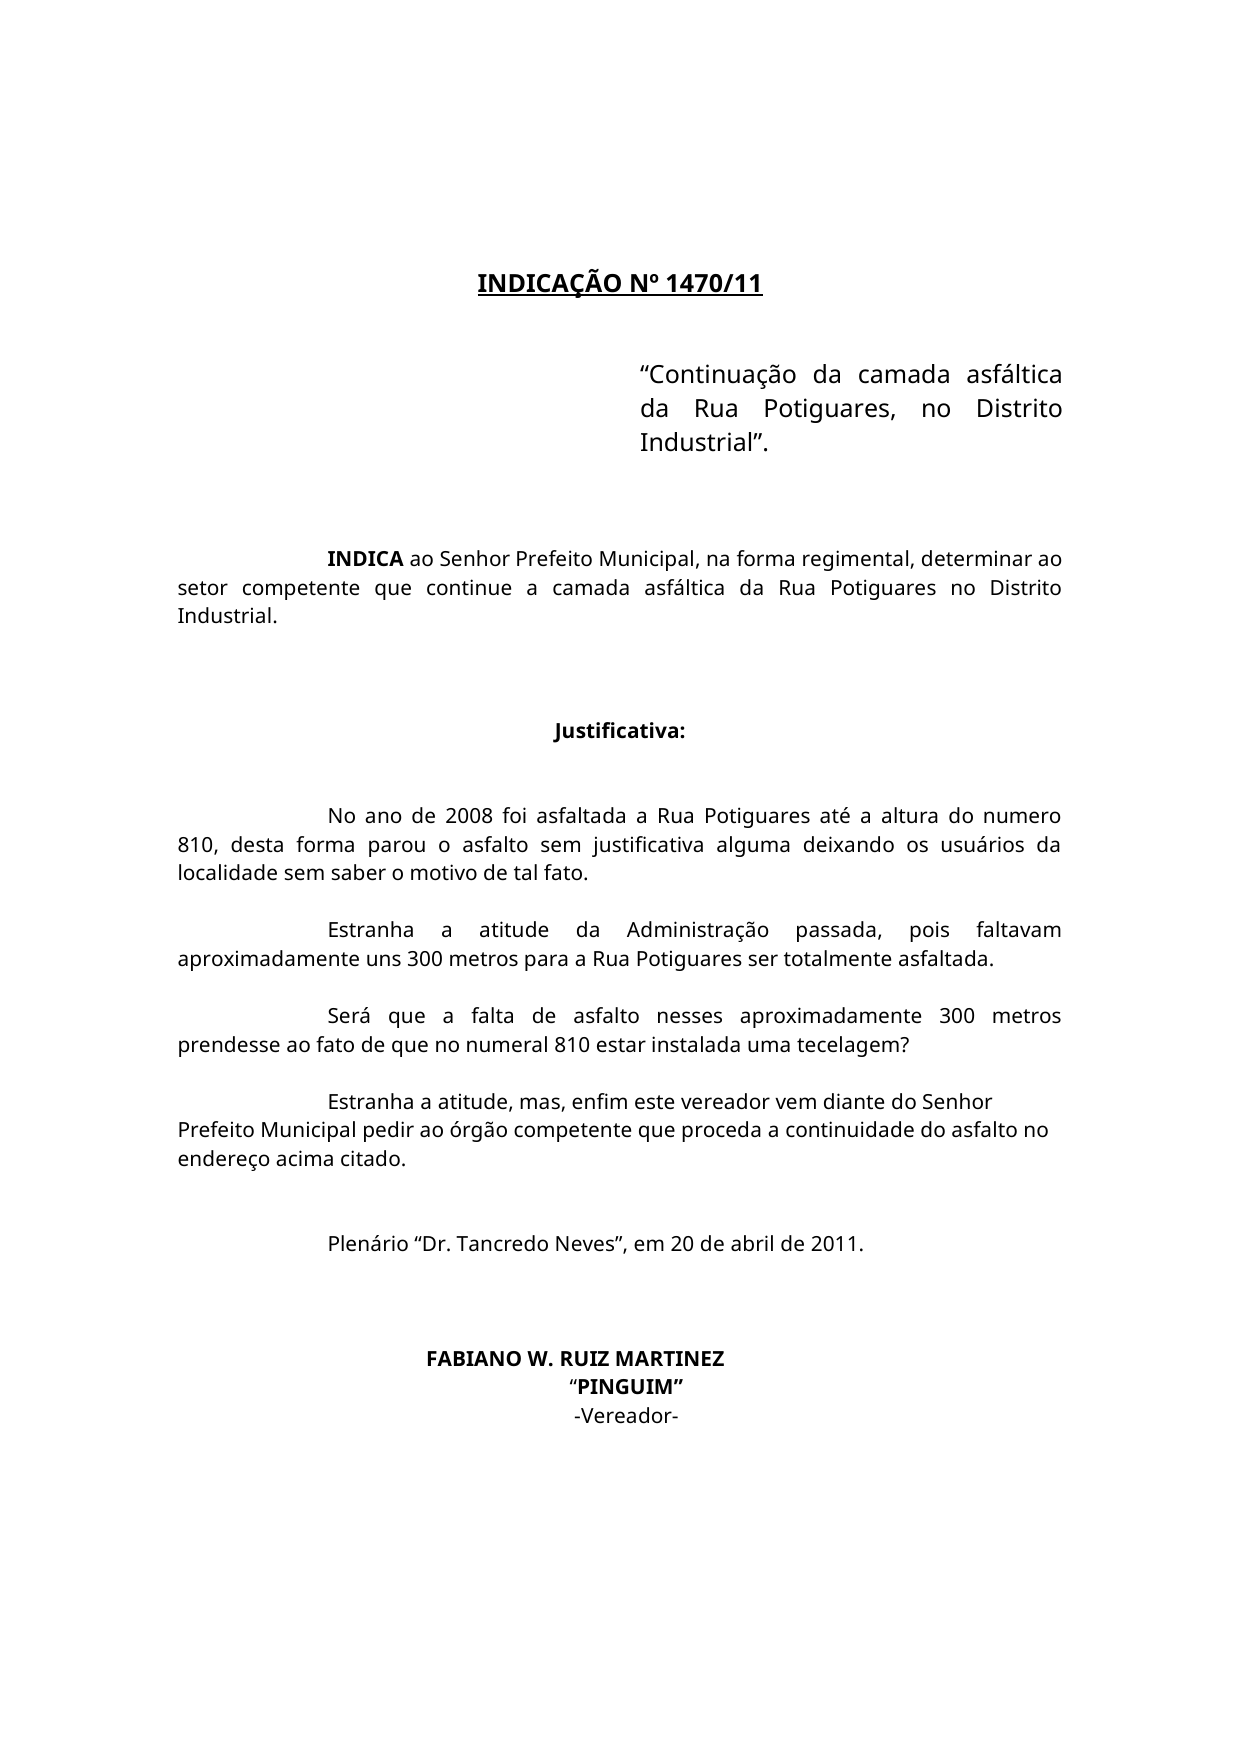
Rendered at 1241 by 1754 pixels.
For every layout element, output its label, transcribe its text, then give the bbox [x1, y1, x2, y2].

text “Continuação da camada asfáltica da Rua Potiguares, no Distrito Industrial”. [640, 357, 1063, 459]
text Estranha a atitude, mas, enfim este vereador vem diante do Senhor Prefeito Municipal pedir ao órgão competente que proceda a continuidade do asfalto no endereço acima citado. [177, 1087, 1063, 1172]
text Plenário “Dr. Tancredo Neves”, em 20 de abril de 2011. [177, 1229, 1063, 1258]
text INDICA ao Senhor Prefeito Municipal, na forma regimental, determinar ao setor competente que continue a camada asfáltica da Rua Potiguares no Distrito Industrial. [177, 544, 1063, 630]
text -Vereador- [177, 1401, 1063, 1429]
title INDICAÇÃO Nº 1470/11 [177, 266, 1063, 300]
text FABIANO W. RUIZ MARTINEZ [398, 1343, 1063, 1372]
text Justificativa: [177, 716, 1063, 744]
text Será que a falta de asfalto nesses aproximadamente prendesse ao fato de que no numeral 810 estar instalada uma tecelagem? [177, 1001, 1063, 1058]
text “PINGUIM” [177, 1372, 1063, 1401]
text Estranha a atitude da Administração passada, pois faltavam aproximadamente uns para a Rua Potiguares ser totalmente asfaltada. [177, 915, 1063, 972]
text No ano de 2008 foi asfaltada a Rua Potiguares até a altura do numero 810, desta forma parou o asfalto sem justificativa alguma deixando os usuários da localidade sem saber o motivo de tal fato. [177, 801, 1063, 887]
